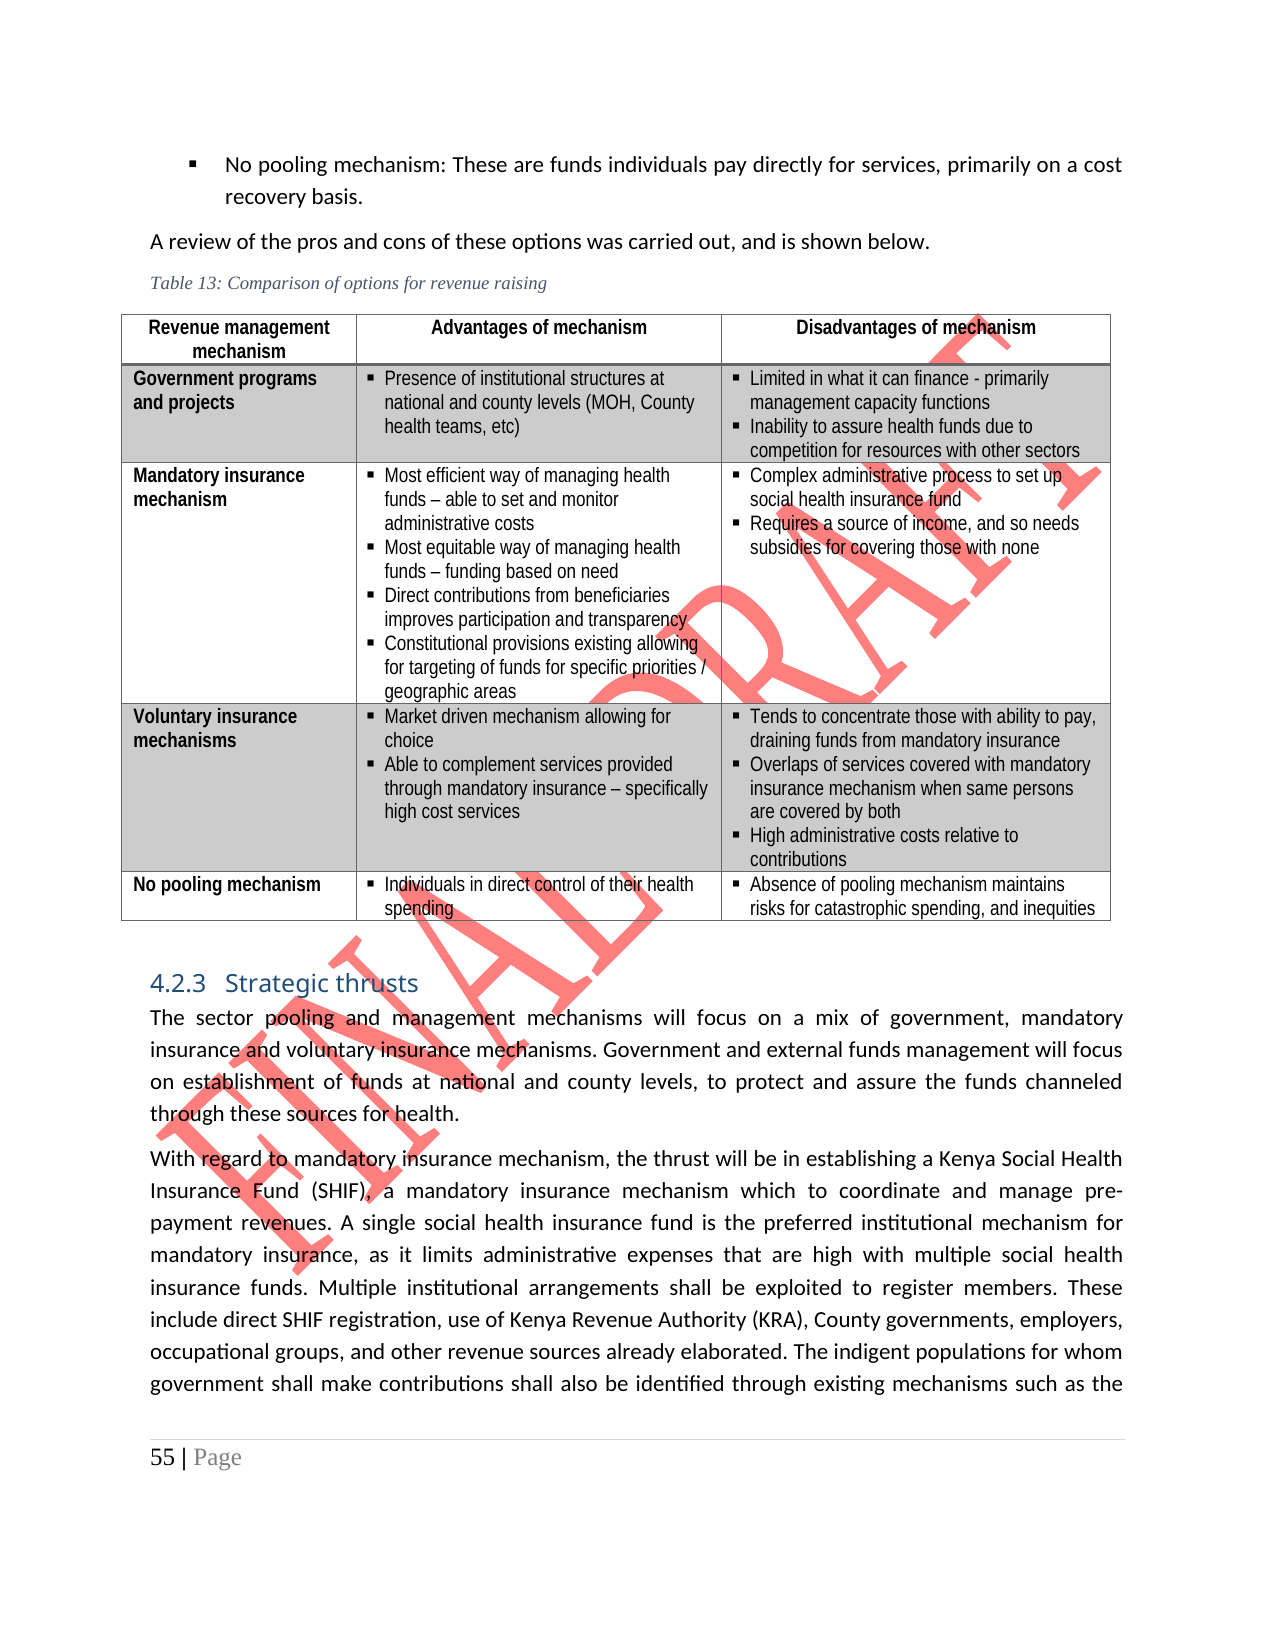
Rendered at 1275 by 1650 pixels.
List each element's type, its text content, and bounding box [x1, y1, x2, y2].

table_cell Complex administrative process to set up social health insurance fund Requires a source of income, and so needs subsidies for covering those with none [722, 463, 1110, 702]
list No pooling mechanism: These are funds individuals pay directly for services, primarily on a cost recovery basis. [187, 150, 1125, 210]
table_cell Limited in what it can finance - primarily management capacity functions Inability to assure health funds due to competition for resources with other sectors [722, 366, 1110, 462]
table_header Advantages of mechanism [357, 315, 721, 363]
table_cell Individuals in direct control of their health spending [357, 872, 721, 920]
table_cell Voluntary insurance mechanisms [122, 704, 356, 871]
table_header Revenue management mechanism [122, 315, 356, 363]
text Table 13: Comparison of options for revenue raising [150, 272, 1125, 293]
table_cell Tends to concentrate those with ability to pay, draining funds from mandatory insurance Overlaps of services covered with mandatory insurance mechanism when same persons are covered by both High administrative costs relative to contributions [722, 704, 1110, 871]
subtitle Strategic thrusts [150, 966, 1125, 1000]
table_cell Government programs and projects [122, 366, 356, 462]
table_header Disadvantages of mechanism [722, 315, 1110, 363]
table_cell Most efficient way of managing health funds – able to set and monitor administrative costs Most equitable way of managing health funds – funding based on need Direct contributions from beneficiaries improves participation and transparency Constitutional provisions existing allowing for targeting of funds for specific priorities / geographic areas [357, 463, 721, 702]
table_cell Absence of pooling mechanism maintains risks for catastrophic spending, and inequities [722, 872, 1110, 920]
text A review of the pros and cons of these options was carried out, and is shown below. [150, 227, 1125, 255]
text The sector pooling and management mechanisms will focus on a mix of government, mandatory insurance and voluntary insurance mechanisms. Government and external funds management will focus on establishment of funds at national and county levels, to protect and assure the funds channeled through these sources for health. [150, 1003, 1125, 1127]
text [150, 1144, 1125, 1397]
table_cell Mandatory insurance mechanism [122, 463, 356, 702]
table_cell No pooling mechanism [122, 872, 356, 920]
table_cell Market driven mechanism allowing for choice Able to complement services provided through mandatory insurance – specifically high cost services [357, 704, 721, 871]
table_cell Presence of institutional structures at national and county levels (MOH, County health teams, etc) [357, 366, 721, 462]
